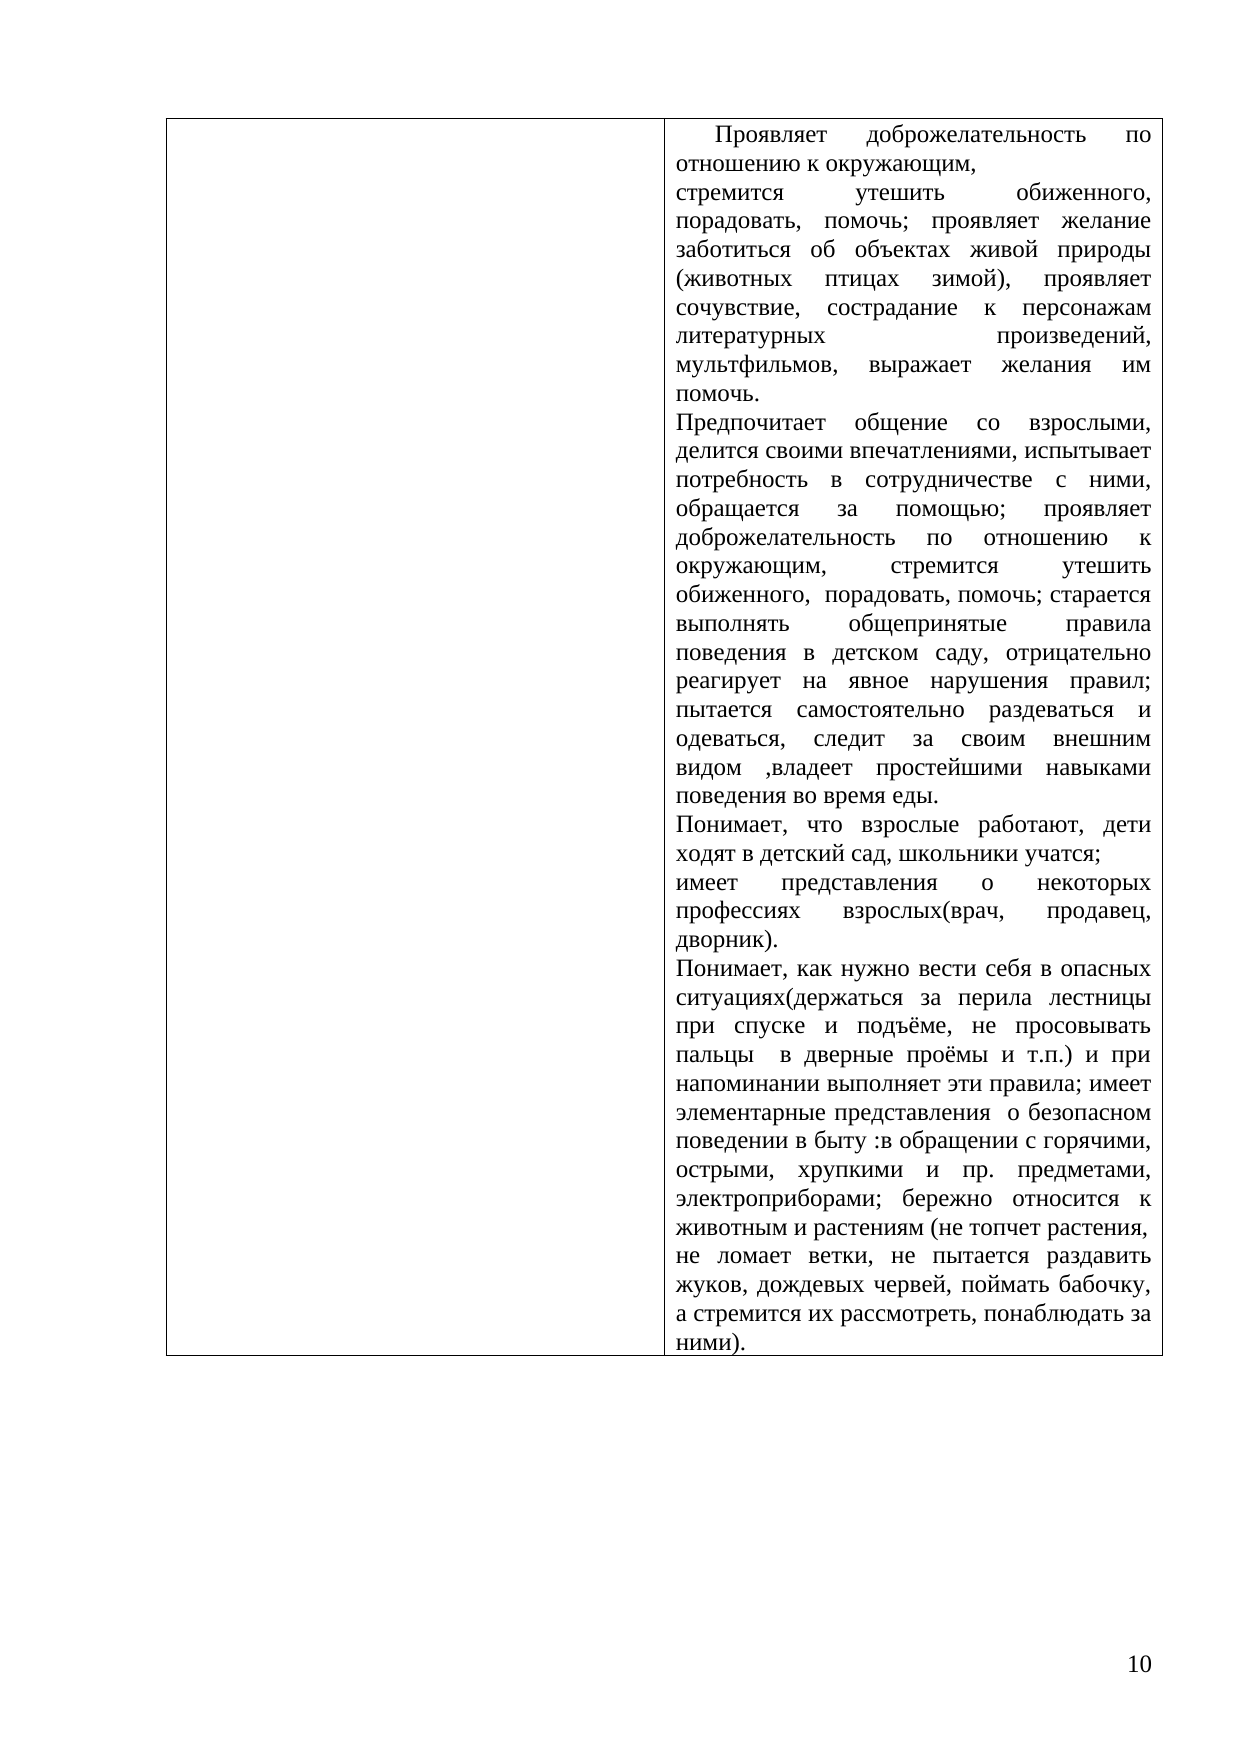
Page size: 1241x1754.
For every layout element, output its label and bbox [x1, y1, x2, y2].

table_cell [167, 119, 664, 1355]
table_cell [665, 119, 1162, 1355]
